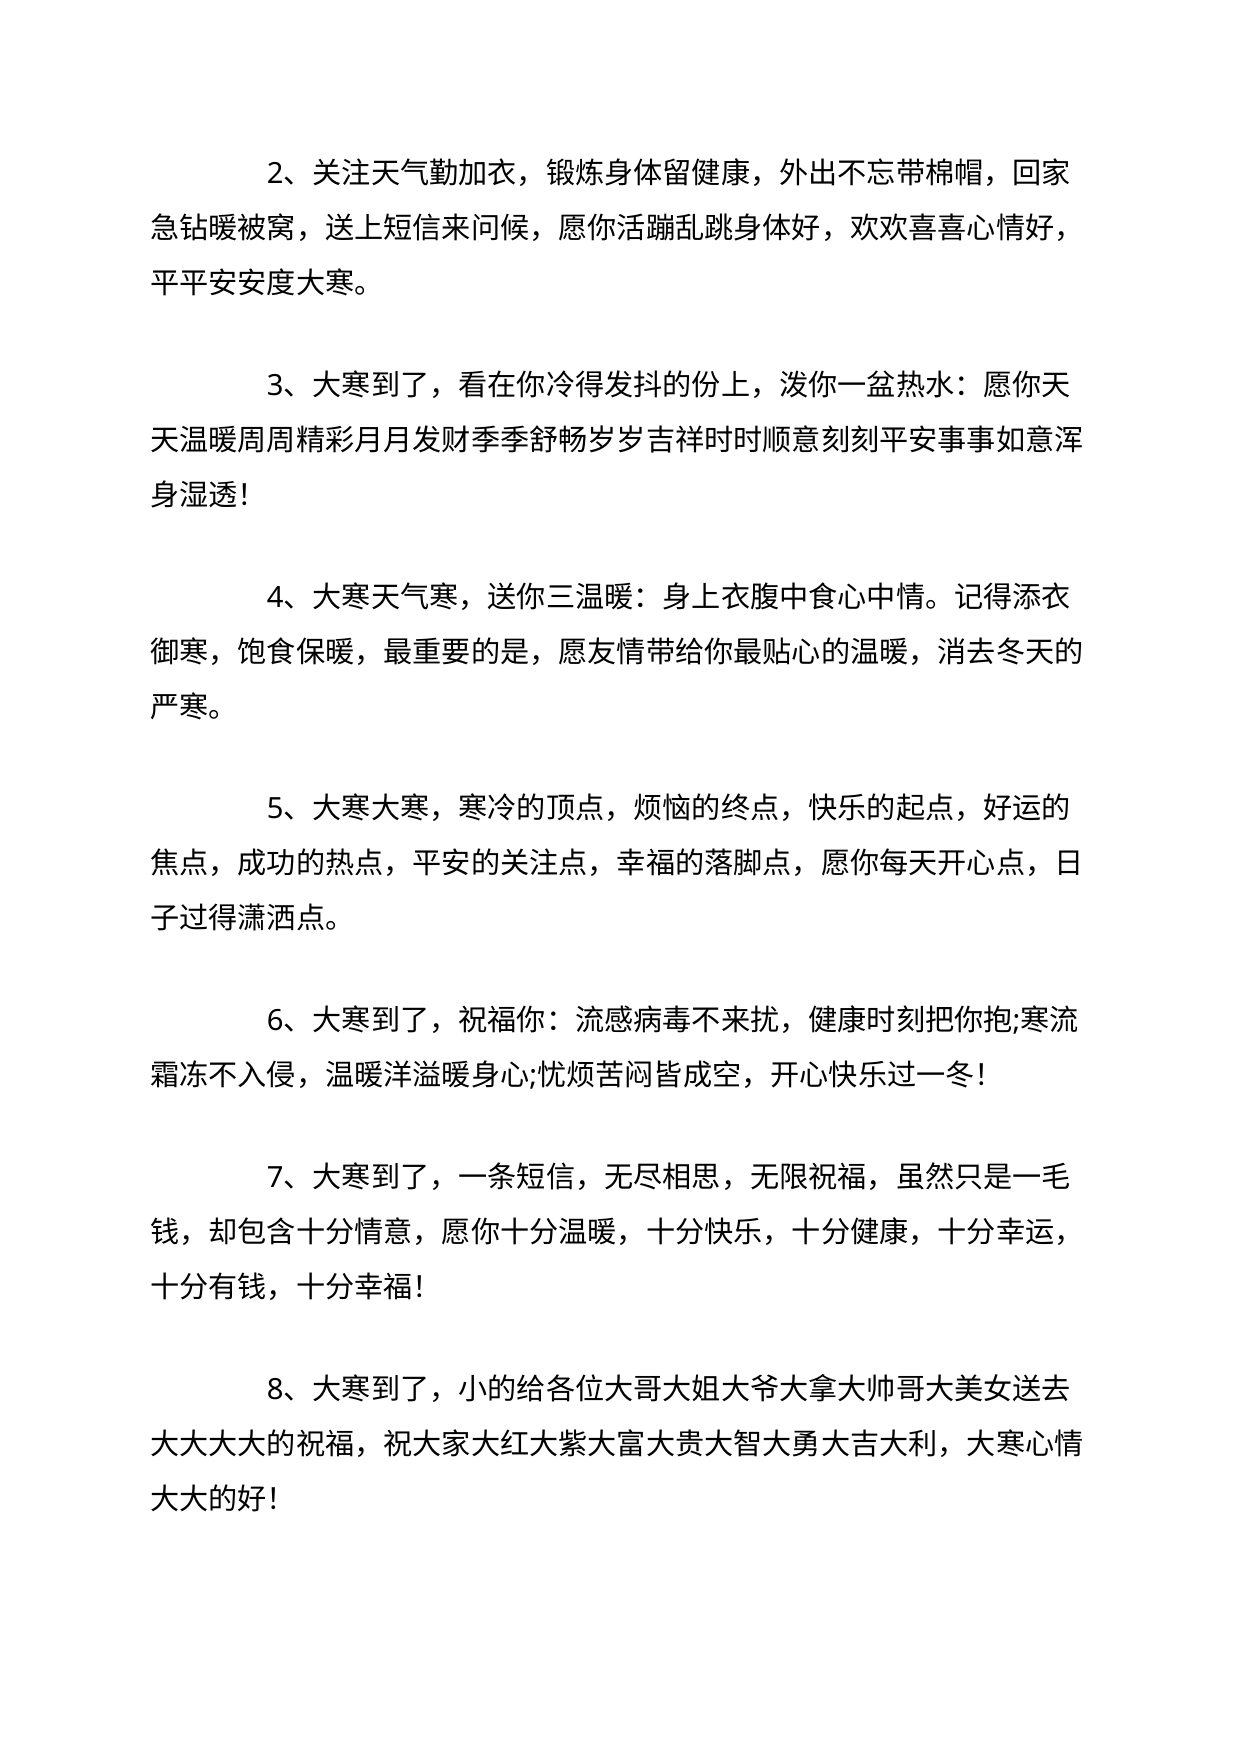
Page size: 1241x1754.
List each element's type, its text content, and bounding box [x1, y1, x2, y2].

text 6、大寒到了，祝福你：流感病毒不来扰，健康时刻把你抱;寒流霜冻不入侵，温暖洋溢暖身心;忧烦苦闷皆成空，开心快乐过一冬！ [150, 997, 1090, 1094]
text 2、关注天气勤加衣，锻炼身体留健康，外出不忘带棉帽，回家急钻暖被窝，送上短信来问候，愿你活蹦乱跳身体好，欢欢喜喜心情好，平平安安度大寒。 [150, 150, 1090, 302]
text 4、大寒天气寒，送你三温暖：身上衣腹中食心中情。记得添衣御寒，饱食保暖，最重要的是，愿友情带给你最贴心的温暖，消去冬天的严寒。 [150, 573, 1090, 726]
text 3、大寒到了，看在你冷得发抖的份上，泼你一盆热水：愿你天天温暖周周精彩月月发财季季舒畅岁岁吉祥时时顺意刻刻平安事事如意浑身湿透！ [150, 362, 1090, 514]
text 7、大寒到了，一条短信，无尽相思，无限祝福，虽然只是一毛钱，却包含十分情意，愿你十分温暖，十分快乐，十分健康，十分幸运，十分有钱，十分幸福！ [150, 1154, 1090, 1306]
text 5、大寒大寒，寒冷的顶点，烦恼的终点，快乐的起点，好运的焦点，成功的热点，平安的关注点，幸福的落脚点，愿你每天开心点，日子过得潇洒点。 [150, 785, 1090, 937]
text 8、大寒到了，小的给各位大哥大姐大爷大拿大帅哥大美女送去大大大大的祝福，祝大家大红大紫大富大贵大智大勇大吉大利，大寒心情大大的好！ [150, 1365, 1090, 1517]
